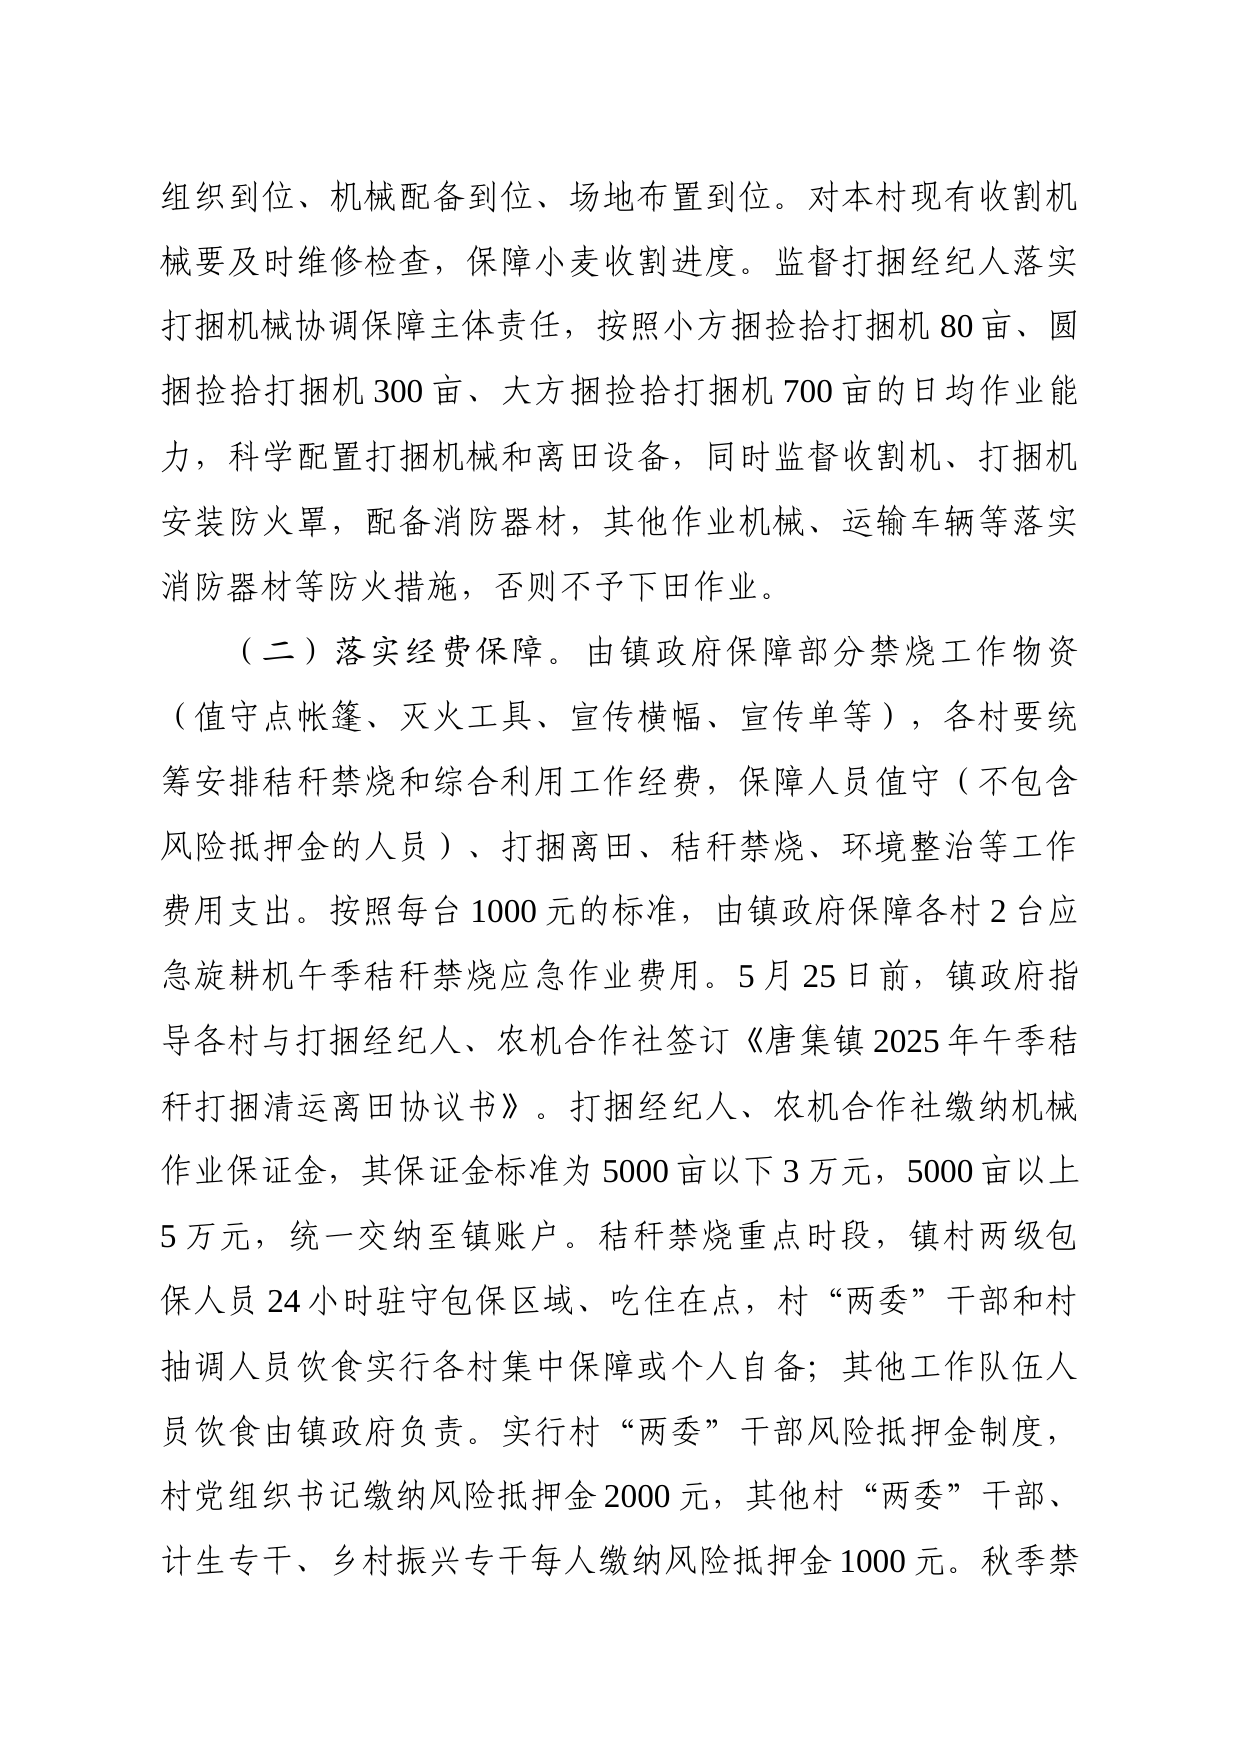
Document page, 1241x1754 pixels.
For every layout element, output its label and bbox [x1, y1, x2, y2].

text [159, 617, 1081, 1592]
text [159, 162, 1081, 617]
